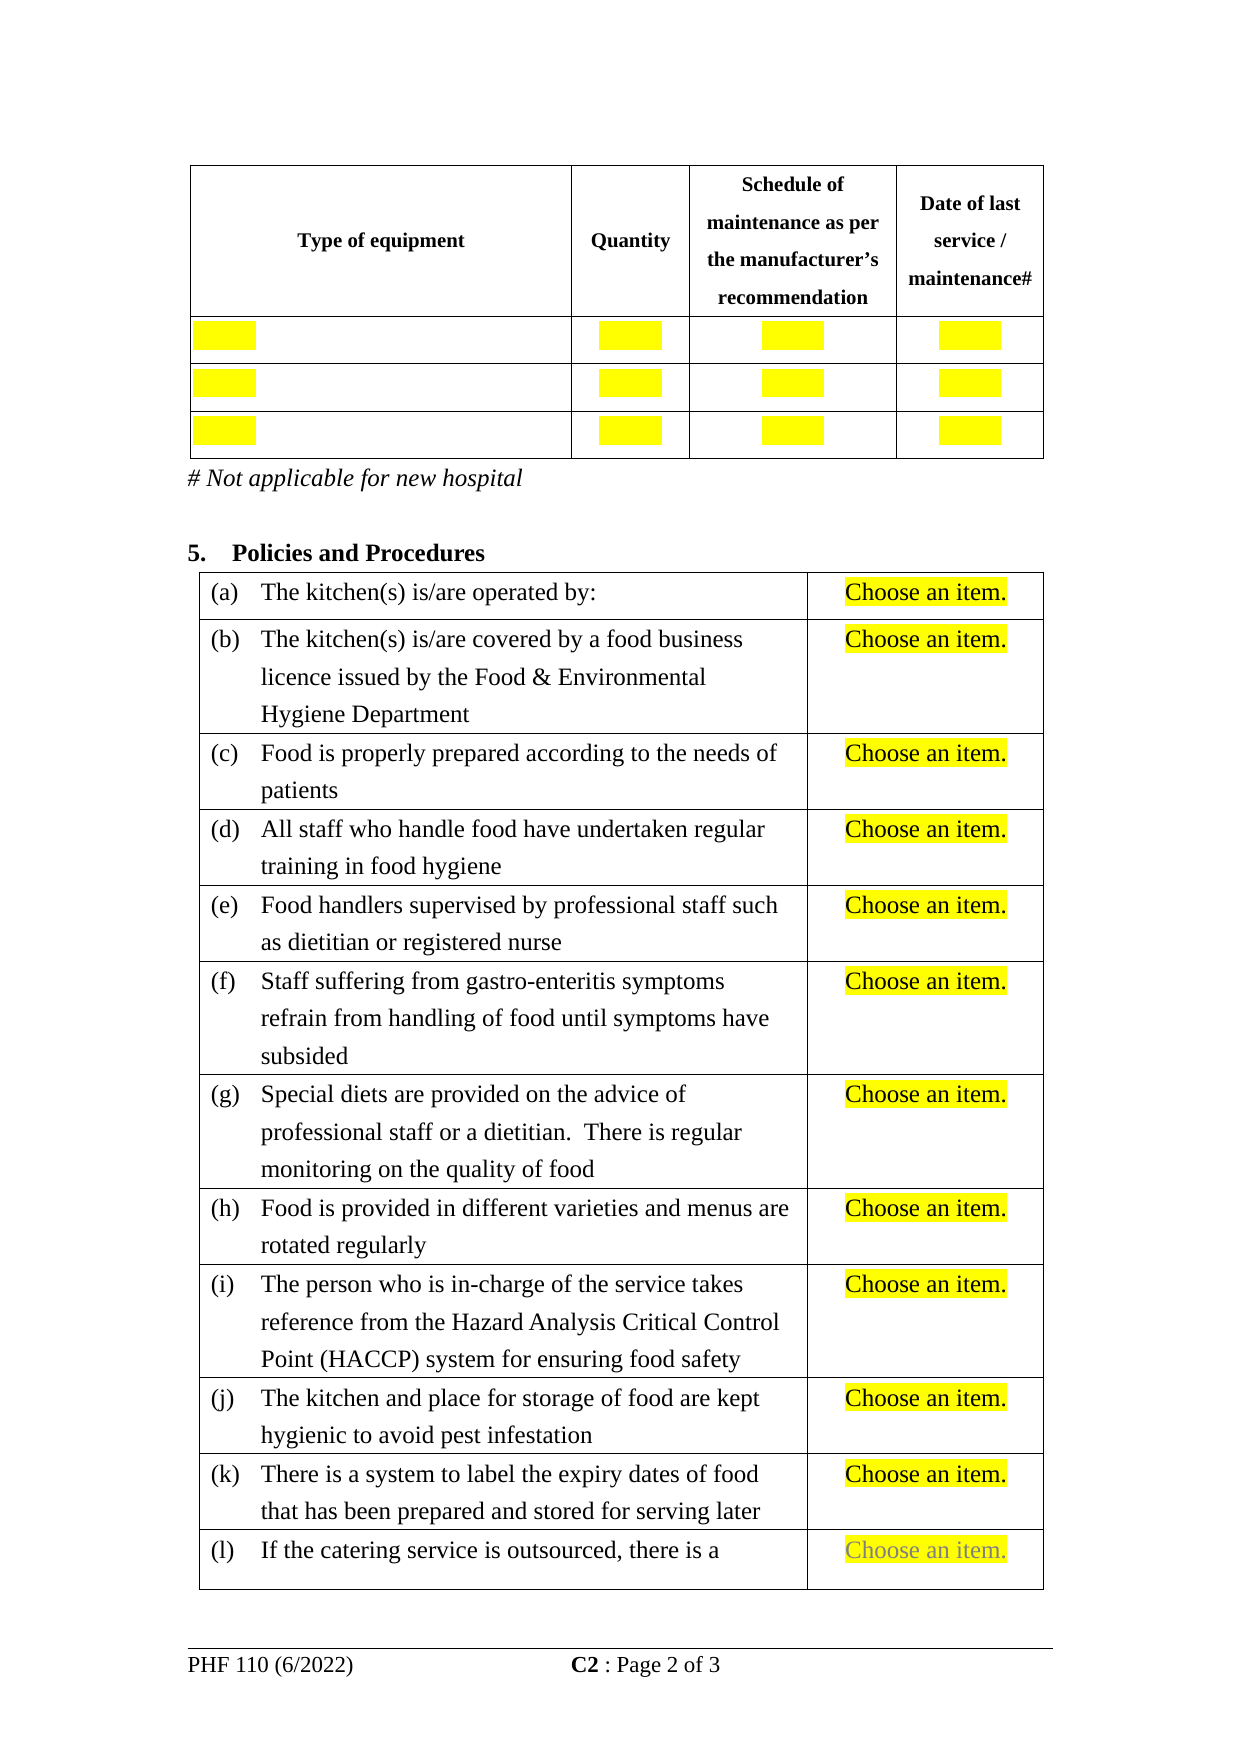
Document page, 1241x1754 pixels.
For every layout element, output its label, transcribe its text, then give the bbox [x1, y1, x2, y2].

table_header Type of equipment [191, 166, 571, 316]
table_cell The person who is in-charge of the service takes reference from the Hazard Analysis Critical Control Point (HACCP) system for ensuring food safety [200, 1265, 807, 1377]
table_cell All staff who handle food have undertaken regular training in food hygiene [200, 810, 807, 884]
table_header [808, 573, 1043, 619]
table_cell [808, 1189, 1043, 1264]
table_cell [808, 962, 1043, 1074]
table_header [690, 166, 896, 316]
table_cell The kitchen(s) is/are covered by a food business licence issued by the Food & Environmental Hygiene Department [200, 620, 807, 732]
table_header The kitchen(s) is/are operated by: [200, 573, 807, 619]
table_cell [808, 810, 1043, 884]
list Policies and Procedures [187, 534, 1053, 572]
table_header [897, 166, 1043, 316]
table_cell The kitchen and place for storage of food are kept hygienic to avoid pest infestation [200, 1378, 807, 1453]
table_cell There is a system to label the expiry dates of food that has been prepared and stored for serving later [200, 1454, 807, 1529]
table_cell Food is provided in different varieties and menus are rotated regularly [200, 1189, 807, 1264]
text # Not applicable for new hospital [187, 459, 1053, 497]
table_cell [808, 1075, 1043, 1188]
table_cell [808, 1265, 1043, 1377]
table_cell [808, 1378, 1043, 1453]
table_header Quantity [572, 166, 689, 316]
table_cell Food handlers supervised by professional staff such as dietitian or registered nurse [200, 886, 807, 961]
table_cell Food is properly prepared according to the needs of patients [200, 734, 807, 808]
table_cell Special diets are provided on the advice of professional staff or a dietitian. There is regular monitoring on the quality of food [200, 1075, 807, 1188]
table_cell [808, 1454, 1043, 1529]
table_cell [808, 620, 1043, 732]
table_cell [808, 1530, 1043, 1588]
table_cell [808, 734, 1043, 808]
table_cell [200, 1530, 807, 1588]
table_cell [808, 886, 1043, 961]
table_cell Staff suffering from gastro-enteritis symptoms refrain from handling of food until symptoms have subsided [200, 962, 807, 1074]
